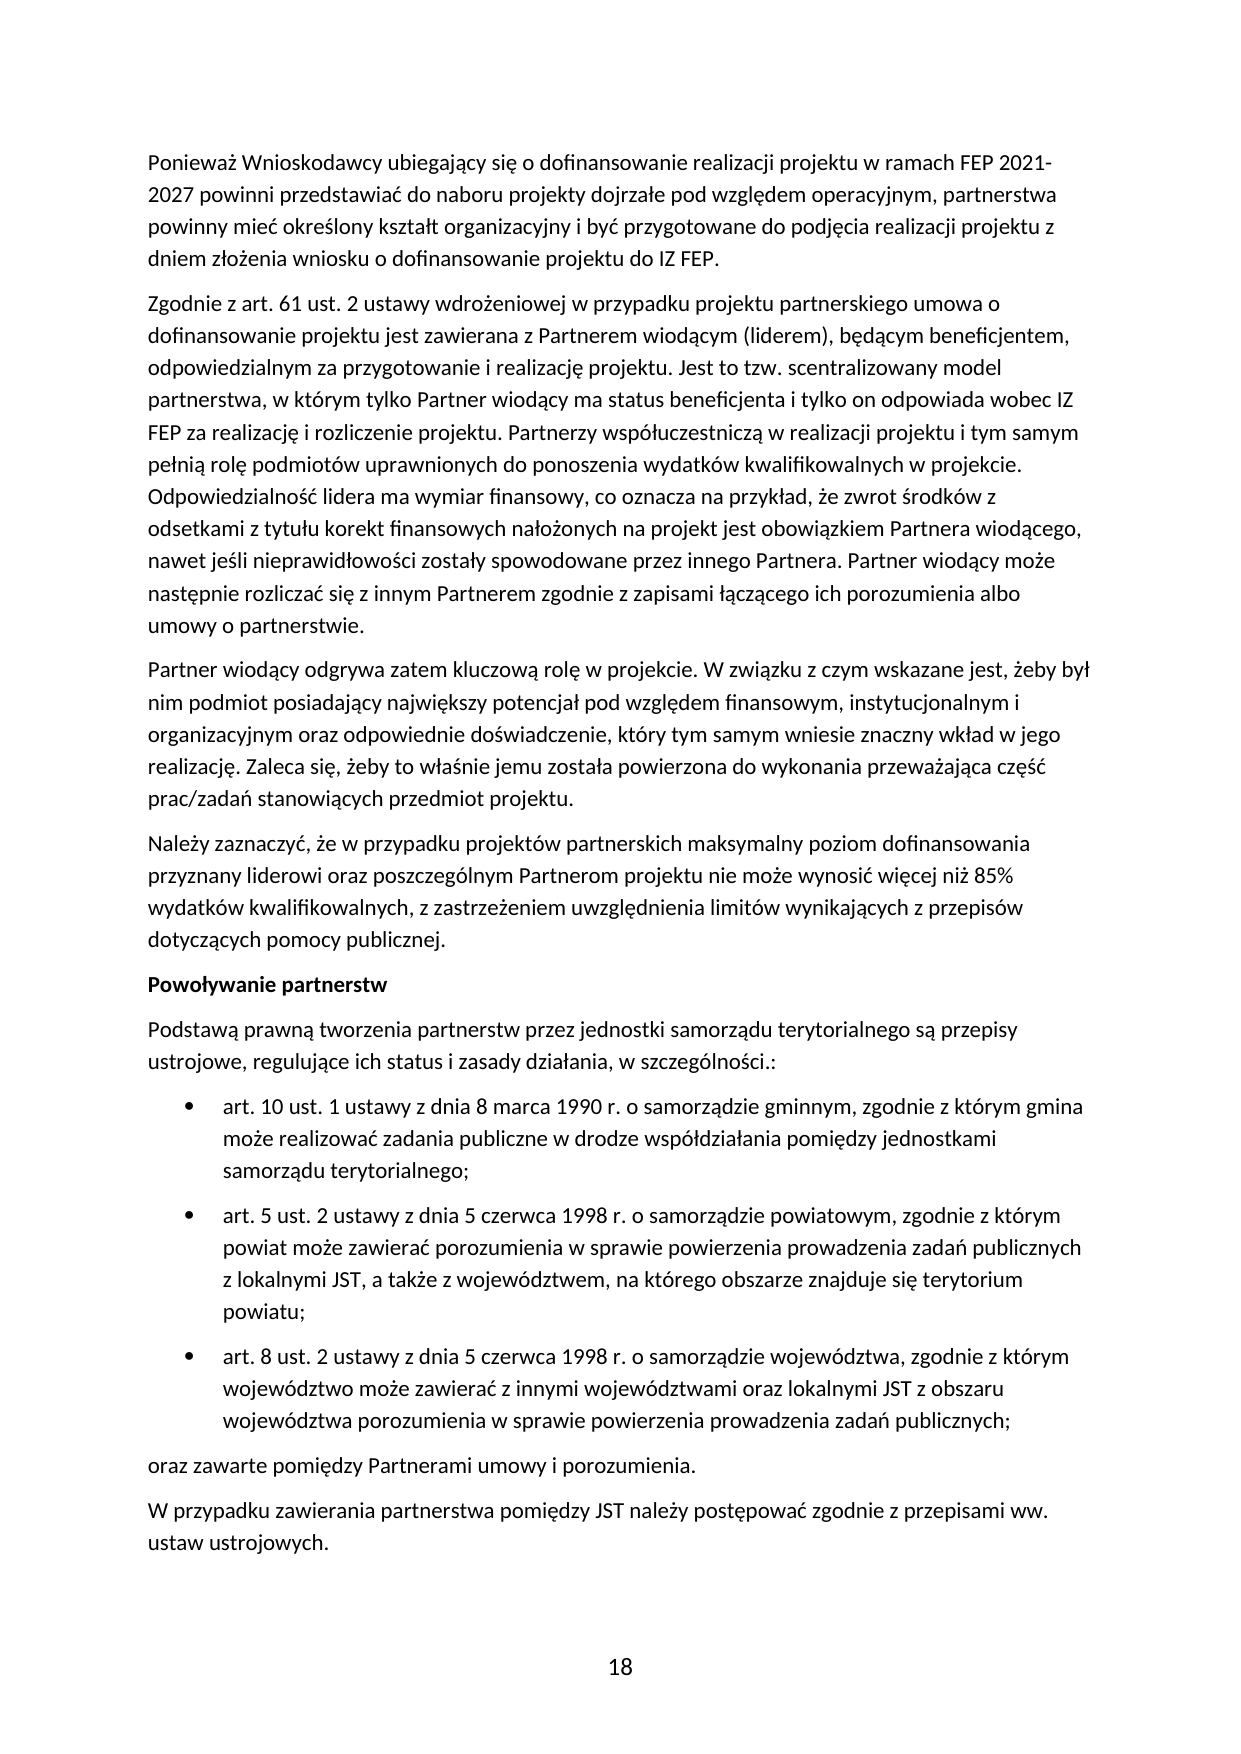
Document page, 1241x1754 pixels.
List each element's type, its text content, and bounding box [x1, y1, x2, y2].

text Partner wiodący odgrywa zatem kluczową rolę w projekcie. W związku z czym wskazane jest, żeby był nim podmiot posiadający największy potencjał pod względem finansowym, instytucjonalnym i organizacyjnym oraz odpowiednie doświadczenie, który tym samym wniesie znaczny wkład w jego realizację. Zaleca się, żeby to właśnie jemu została powierzona do wykonania przeważająca część prac/zadań stanowiących przedmiot projektu. [148, 656, 1092, 812]
text Zgodnie z art. 61 ust. 2 ustawy wdrożeniowej w przypadku projektu partnerskiego umowa o dofinansowanie projektu jest zawierana z Partnerem wiodącym (liderem), będącym beneficjentem, odpowiedzialnym za przygotowanie i realizację projektu. Jest to tzw. scentralizowany model partnerstwa, w którym tylko Partner wiodący ma status beneficjenta i tylko on odpowiada wobec IZ FEP za realizację i rozliczenie projektu. Partnerzy współuczestniczą w realizacji projektu i tym samym pełnią rolę podmiotów uprawnionych do ponoszenia wydatków kwalifikowalnych w projekcie. Odpowiedzialność lidera ma wymiar finansowy, co oznacza na przykład, że zwrot środków z odsetkami z tytułu korekt finansowych nałożonych na projekt jest obowiązkiem Partnera wiodącego, nawet jeśli nieprawidłowości zostały spowodowane przez innego Partnera. Partner wiodący może następnie rozliczać się z innym Partnerem zgodnie z zapisami łączącego ich porozumienia albo umowy o partnerstwie. [148, 289, 1092, 639]
list art. 8 ust. 2 ustawy z dnia 5 czerwca 1998 r. o samorządzie województwa, zgodnie z którym województwo może zawierać z innymi województwami oraz lokalnymi JST z obszaru województwa porozumienia w sprawie powierzenia prowadzenia zadań publicznych; [185, 1342, 1092, 1434]
text oraz zawarte pomiędzy Partnerami umowy i porozumienia. [148, 1451, 1092, 1479]
text W przypadku zawierania partnerstwa pomiędzy JST należy postępować zgodnie z przepisami ww. ustaw ustrojowych. [148, 1496, 1092, 1556]
text Powoływanie partnerstw [148, 970, 1092, 998]
text Należy zaznaczyć, że w przypadku projektów partnerskich maksymalny poziom dofinansowania przyznany liderowi oraz poszczególnym Partnerom projektu nie może wynosić więcej niż 85% wydatków kwalifikowalnych, z zastrzeżeniem uwzględnienia limitów wynikających z przepisów dotyczących pomocy publicznej. [148, 829, 1092, 953]
list art. 10 ust. 1 ustawy z dnia 8 marca 1990 r. o samorządzie gminnym, zgodnie z którym gmina może realizować zadania publiczne w drodze współdziałania pomiędzy jednostkami samorządu terytorialnego; [185, 1092, 1092, 1184]
list art. 5 ust. 2 ustawy z dnia 5 czerwca 1998 r. o samorządzie powiatowym, zgodnie z którym powiat może zawierać porozumienia w sprawie powierzenia prowadzenia zadań publicznych z lokalnymi JST, a także z województwem, na którego obszarze znajduje się terytorium powiatu; [185, 1201, 1092, 1325]
text Ponieważ Wnioskodawcy ubiegający się o dofinansowanie realizacji projektu w ramach FEP 2021-2027 powinni przedstawiać do naboru projekty dojrzałe pod względem operacyjnym, partnerstwa powinny mieć określony kształt organizacyjny i być przygotowane do podjęcia realizacji projektu z dniem złożenia wniosku o dofinansowanie projektu do IZ FEP. [148, 148, 1092, 272]
text Podstawą prawną tworzenia partnerstw przez jednostki samorządu terytorialnego są przepisy ustrojowe, regulujące ich status i zasady działania, w szczególności.: [148, 1015, 1092, 1075]
